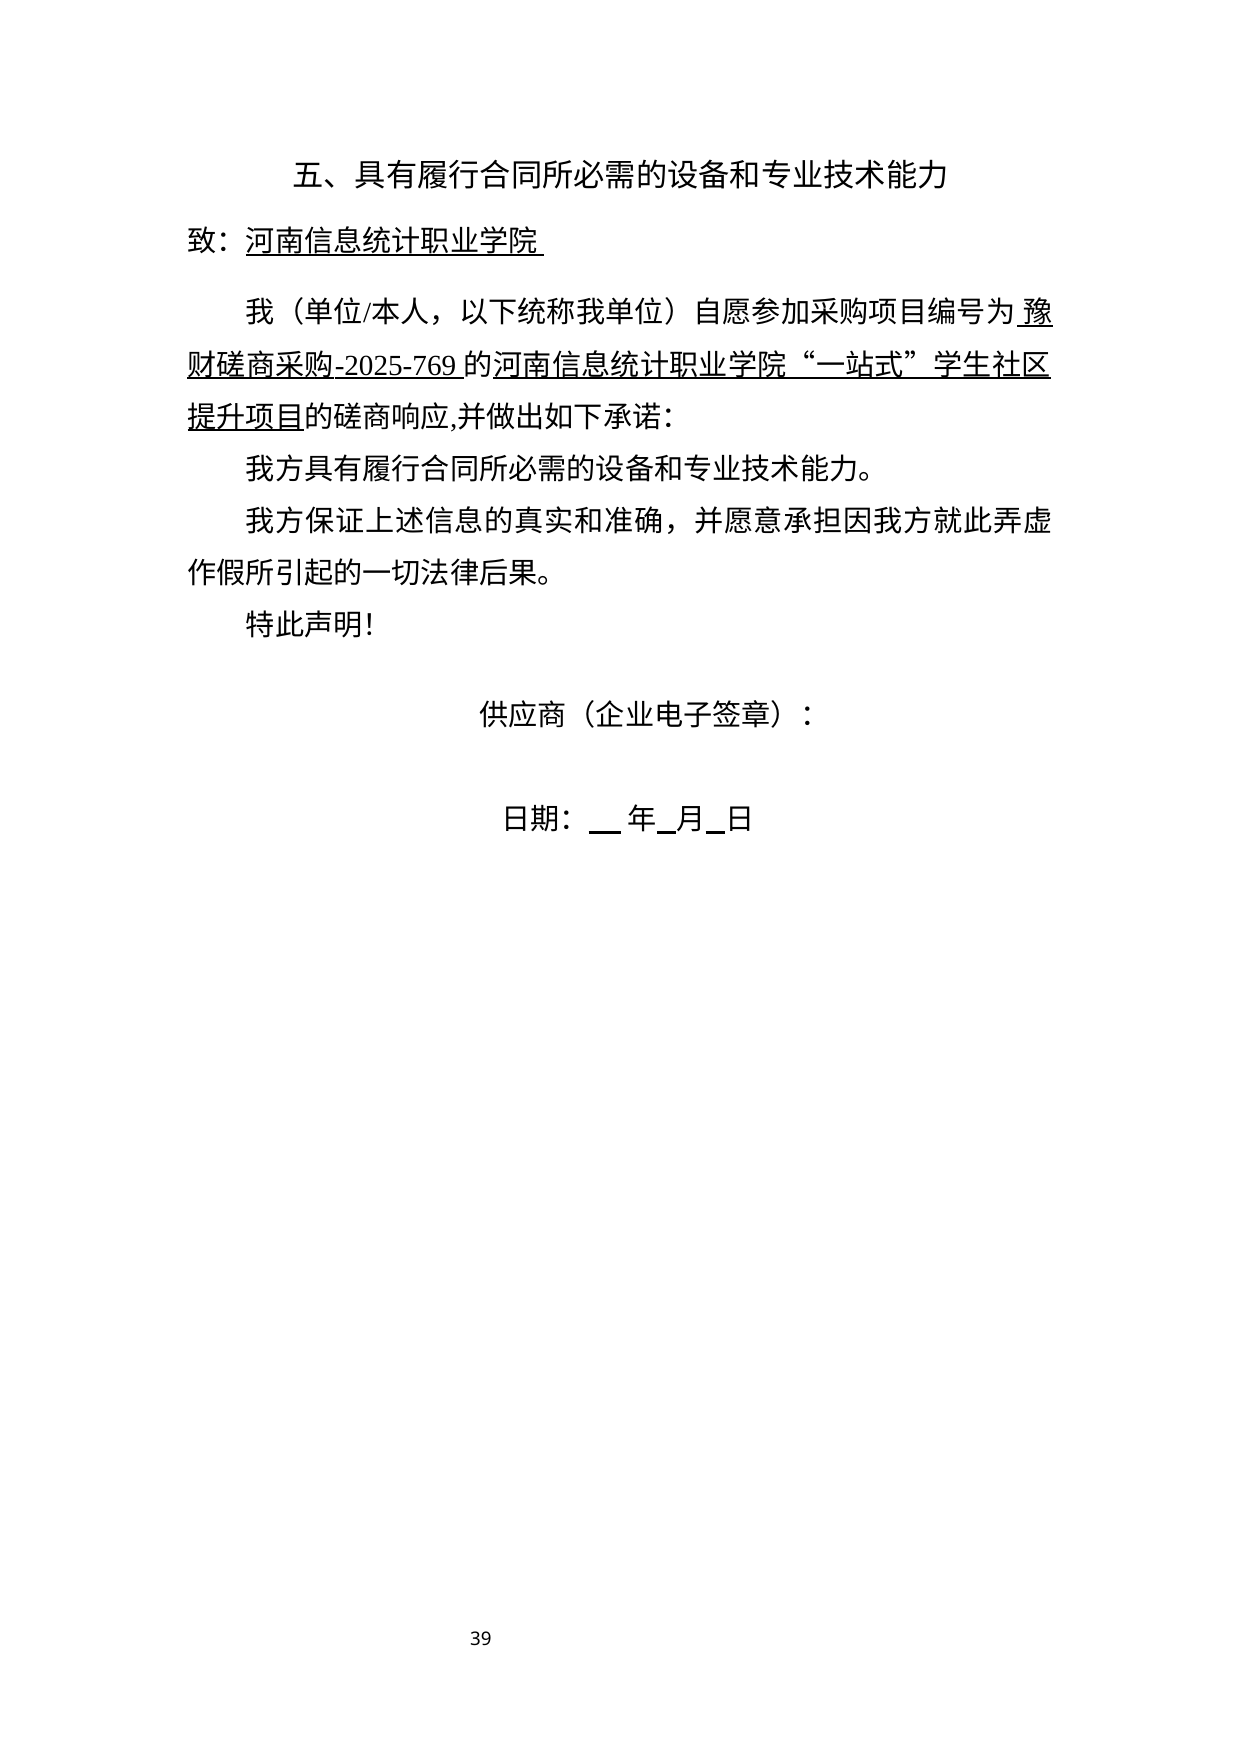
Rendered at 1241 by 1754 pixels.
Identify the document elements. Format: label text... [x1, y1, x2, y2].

text 我（单位/本人，以下统称我单位）自愿参加采购项目编号为 豫财磋商采购-2025-769 的河南信息统计职业学院“一站式”学生社区提升项目的磋商响应,并做出如下承诺： [187, 281, 1053, 437]
text 供应商（企业电子签章）： [187, 683, 1053, 735]
text 我方具有履行合同所必需的设备和专业技术能力。 [187, 437, 1053, 489]
text 致：河南信息统计职业学院 [187, 218, 1053, 260]
text 特此声明！ [187, 594, 1053, 646]
subtitle 五、具有履行合同所必需的设备和专业技术能力 [187, 150, 1053, 195]
text 日期： 年 月 日 [187, 787, 1053, 839]
text 我方保证上述信息的真实和准确，并愿意承担因我方就此弄虚作假所引起的一切法律后果。 [187, 489, 1053, 594]
